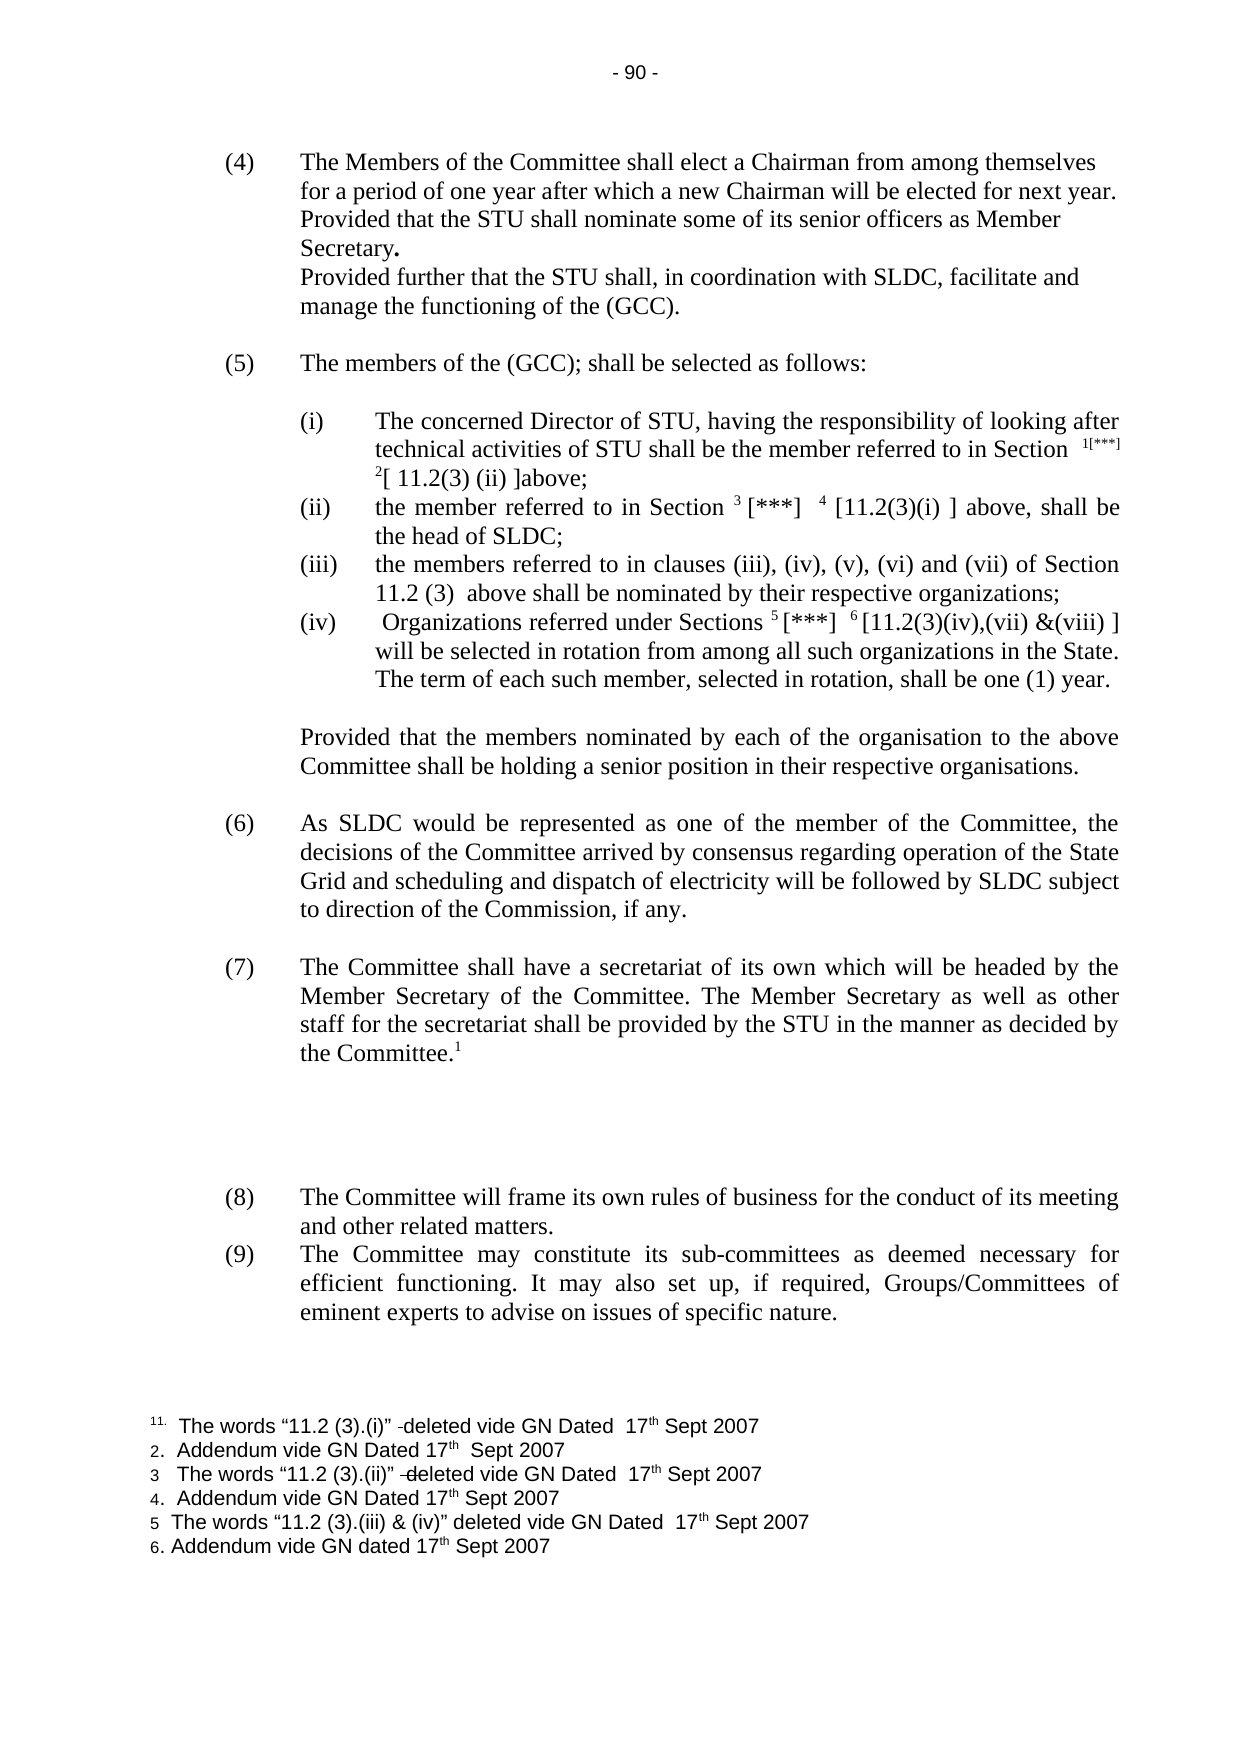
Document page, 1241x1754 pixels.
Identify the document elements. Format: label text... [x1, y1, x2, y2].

text (9) The Committee may constitute its sub-committees as deemed necessary for efficient functioning. It may also set up, if required, Groups/Committees of eminent experts to advise on issues of specific nature. [225, 1239, 1120, 1326]
text (6) As SLDC would be represented as one of the member of the Committee, the decisions of the Committee arrived by consensus regarding operation of the State Grid and scheduling and dispatch of electricity will be followed by SLDC subject to direction of the Commission, if any. [225, 808, 1120, 923]
text Provided that the members nominated by each of the organisation to the above Committee shall be holding a senior position in their respective organisations. [300, 722, 1120, 779]
list The Committee shall have a secretariat of its own which will be headed by the Member Secretary of the Committee. The Member Secretary as well as other staff for the secretariat shall be provided by the STU in the manner as decided by the Committee. [225, 952, 1120, 1067]
text Provided further that the STU shall, in coordination with SLDC, facilitate and manage the functioning of the (GCC). [300, 262, 1120, 319]
text (ii) the member referred to in Section 3 [***] 4 [11.2(3)(i) ] above, shall be the head of SLDC; [300, 492, 1120, 549]
text (i) The concerned Director of STU, having the responsibility of looking after technical activities of STU shall be the member referred to in Section 1[***] 2[ 11.2(3) (ii) ]above; [300, 406, 1120, 492]
text (8) The Committee will frame its own rules of business for the conduct of its meeting and other related matters. [225, 1182, 1120, 1239]
text (5) The members of the (GCC); shall be selected as follows: [225, 348, 1120, 377]
text Provided that the STU shall nominate some of its senior officers as Member Secretary. [300, 204, 1120, 262]
list the members referred to in clauses (iii), (iv), (v), (vi) and (vii) of Section 11.2 (3) above shall be nominated by their respective organizations; [300, 549, 1120, 607]
list Organizations referred under Sections 5 [***] 6 [11.2(3)(iv),(vii) &(viii) ] will be selected in rotation from among all such organizations in the State. The term of each such member, selected in rotation, shall be one (1) year. [300, 607, 1120, 693]
text (4) The Members of the Committee shall elect a Chairman from among themselves for a period of one year after which a new Chairman will be elected for next year. [225, 147, 1120, 204]
